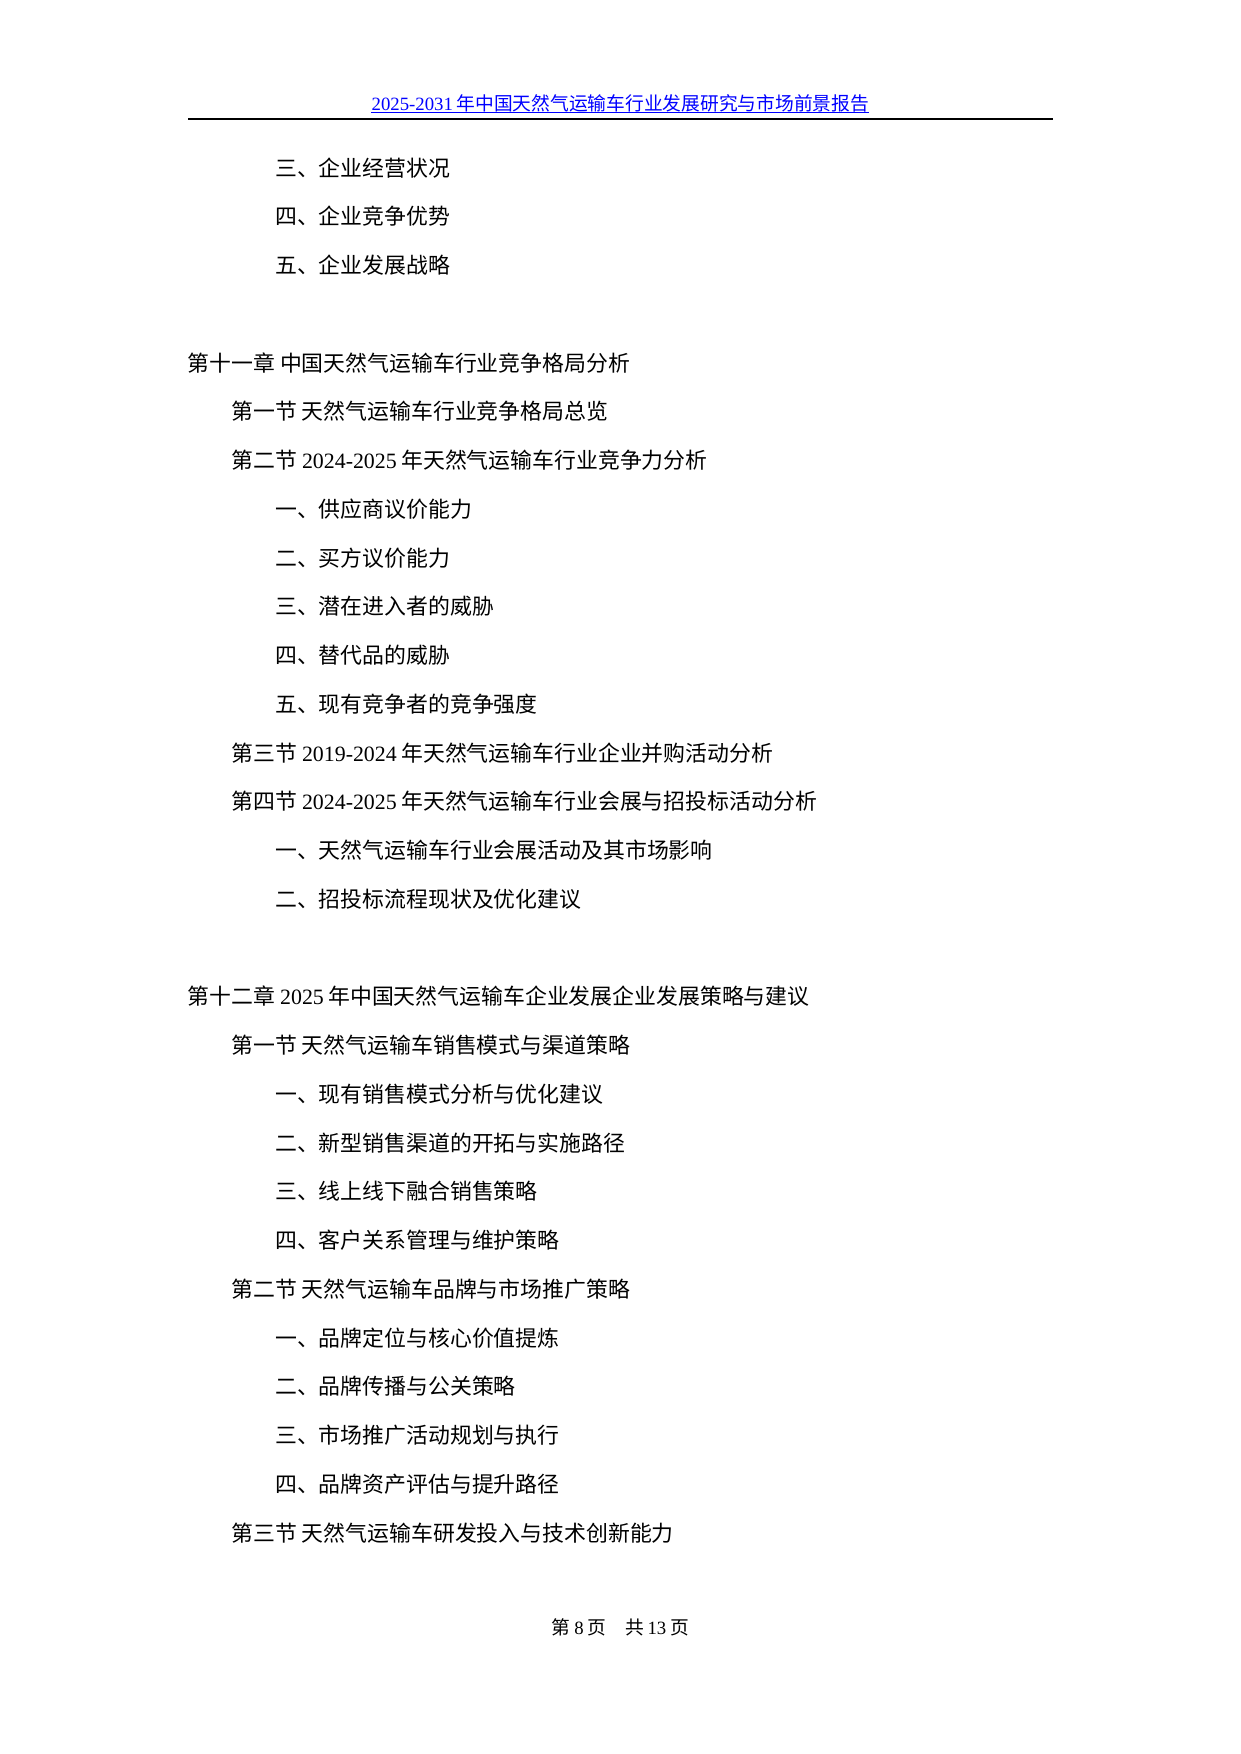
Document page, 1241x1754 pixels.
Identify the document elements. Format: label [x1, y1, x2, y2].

text [187, 150, 1053, 1548]
